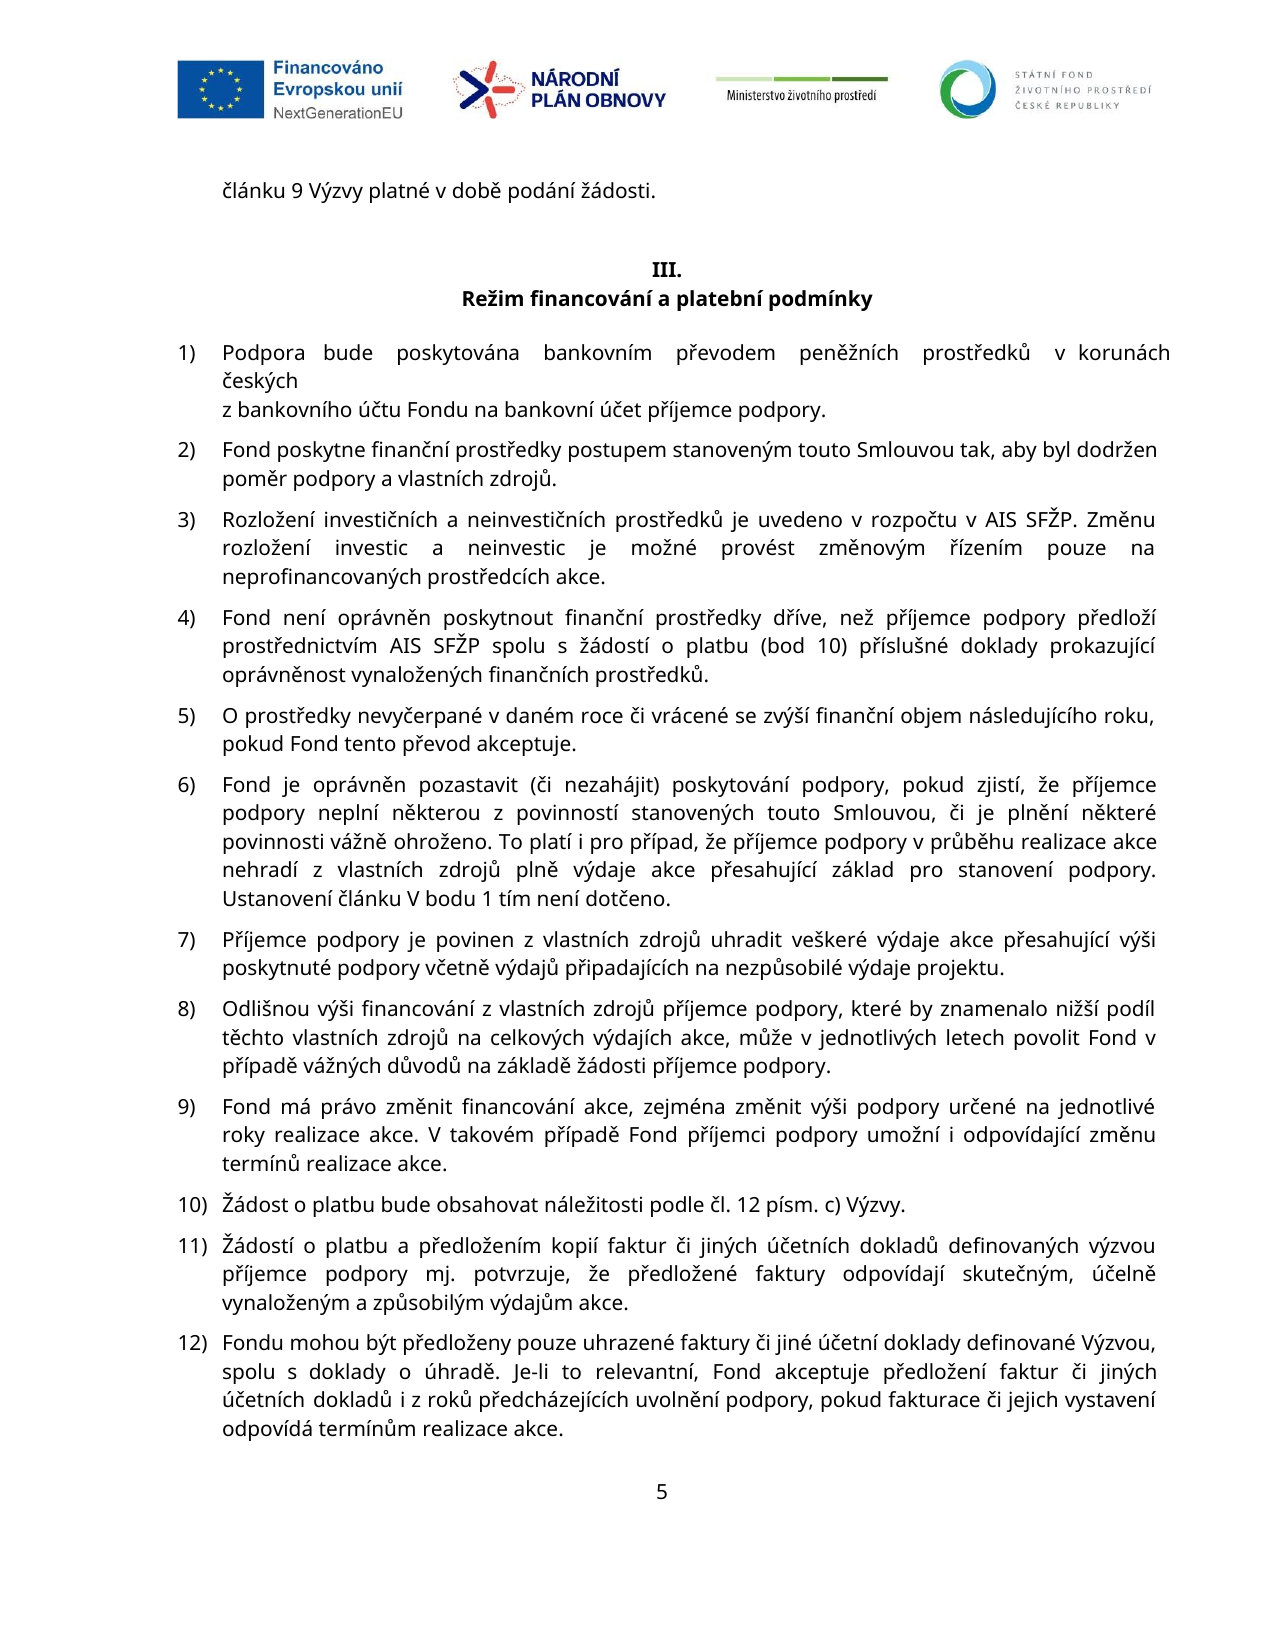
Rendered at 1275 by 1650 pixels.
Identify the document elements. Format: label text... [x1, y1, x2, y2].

list Žádostí o platbu a předložením kopií faktur či jiných účetních dokladů definovaných výzvou příjemce podpory mj. potvrzuje, že předložené faktury odpovídají skutečným, účelně vynaloženým a způsobilým výdajům akce. [177, 1231, 1157, 1316]
list O prostředky nevyčerpané v daném roce či vrácené se zvýší finanční objem následujícího roku, pokud Fond tento převod akceptuje. [177, 701, 1156, 758]
text z bankovního účtu Fondu na bankovní účet příjemce podpory. [222, 395, 1171, 423]
list Fond má právo změnit financování akce, zejména změnit výši podpory určené na jednotlivé roky realizace akce. V takovém případě Fond příjemci podpory umožní i odpovídající změnu termínů realizace akce. [177, 1092, 1157, 1177]
list Odlišnou výši financování z vlastních zdrojů příjemce podpory, které by znamenalo nižší podíl těchto vlastních zdrojů na celkových výdajích akce, může v jednotlivých letech povolit Fond v případě vážných důvodů na základě žádosti příjemce podpory. [177, 994, 1157, 1079]
list Žádost o platbu bude obsahovat náležitosti podle čl. 12 písm. c) Výzvy. [177, 1190, 1171, 1218]
list Podpora bude poskytována bankovním převodem peněžních prostředků v korunách českých [177, 338, 1171, 395]
list Fondu mohou být předloženy pouze uhrazené faktury či jiné účetní doklady definované Výzvou, spolu s doklady o úhradě. Je-li to relevantní, Fond akceptuje předložení faktur či jiných účetních dokladů i z roků předcházejících uvolnění podpory, pokud fakturace či jejich vystavení odpovídá termínům realizace akce. [177, 1328, 1157, 1442]
list Fond je oprávněn pozastavit (či nezahájit) poskytování podpory, pokud zjistí, že příjemce podpory neplní některou z povinností stanovených touto Smlouvou, či je plnění některé povinnosti vážně ohroženo. To platí i pro případ, že příjemce podpory v průběhu realizace akce nehradí z vlastních zdrojů plně výdaje akce přesahující základ pro stanovení podpory. Ustanovení článku V bodu 1 tím není dotčeno. [177, 770, 1158, 912]
text článku 9 Výzvy platné v době podání žádosti. [222, 176, 1171, 204]
list Příjemce podpory je povinen z vlastních zdrojů uhradit veškeré výdaje akce přesahující výši poskytnuté podpory včetně výdajů připadajících na nezpůsobilé výdaje projektu. [177, 925, 1157, 982]
picture [177, 59, 1152, 119]
subtitle III. [272, 255, 1061, 284]
list Rozložení investičních a neinvestičních prostředků je uvedeno v rozpočtu v AIS SFŽP. Změnu rozložení investic a neinvestic je možné provést změnovým řízením pouze na neprofinancovaných prostředcích akce. [177, 505, 1157, 590]
list Fond není oprávněn poskytnout finanční prostředky dříve, než příjemce podpory předloží prostřednictvím AIS SFŽP spolu s žádostí o platbu (bod 10) příslušné doklady prokazující oprávněnost vynaložených finančních prostředků. [177, 603, 1157, 688]
list Fond poskytne finanční prostředky postupem stanoveným touto Smlouvou tak, aby byl dodržen poměr podpory a vlastních zdrojů. [177, 436, 1158, 492]
subtitle Režim financování a platební podmínky [272, 284, 1061, 312]
